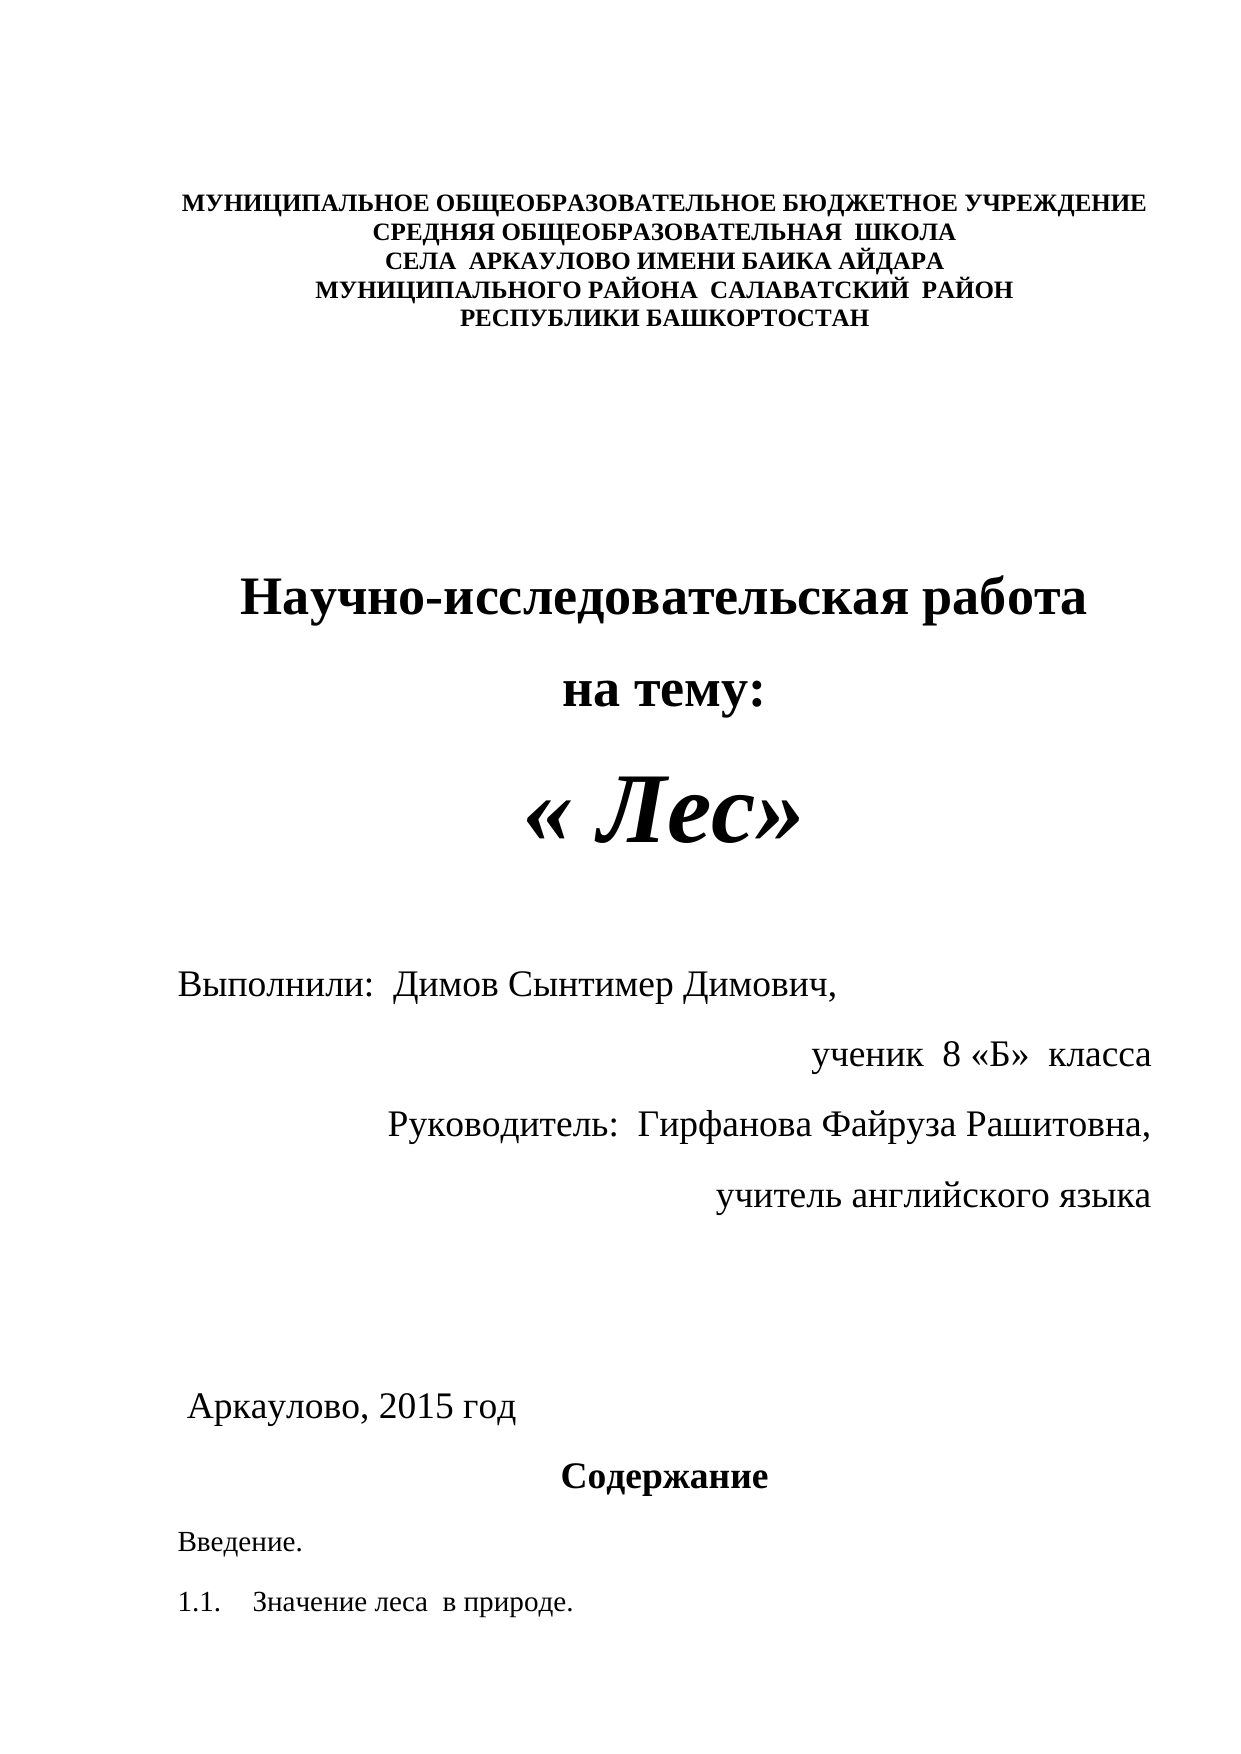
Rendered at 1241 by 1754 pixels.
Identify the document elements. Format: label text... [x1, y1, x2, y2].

list Значение леса в природе. [177, 1584, 1152, 1617]
text МУНИЦИПАЛЬНОЕ ОБЩЕОБРАЗОВАТЕЛЬНОЕ БЮДЖЕТНОЕ УЧРЕЖДЕНИЕ [177, 188, 1152, 217]
text Выполнили: Димов Сынтимер Димович, [177, 961, 1152, 1004]
text Содержание [177, 1454, 1152, 1497]
text « Лес» [177, 748, 1152, 863]
text РЕСПУБЛИКИ БАШКОРТОСТАН [177, 303, 1152, 332]
text МУНИЦИПАЛЬНОГО РАЙОНА САЛАВАТСКИЙ РАЙОН [177, 275, 1152, 303]
text Научно-исследовательская работа [177, 564, 1152, 626]
text учитель английского языка [177, 1172, 1152, 1215]
text СРЕДНЯЯ ОБЩЕОБРАЗОВАТЕЛЬНАЯ ШКОЛА [177, 217, 1152, 246]
text Аркаулово, 2015 год [177, 1383, 1152, 1427]
text ученик 8 «Б» класса [177, 1031, 1152, 1074]
text Введение. [177, 1524, 1152, 1558]
text Руководитель: Гирфанова Файруза Рашитовна, [177, 1102, 1152, 1145]
text СЕЛА АРКАУЛОВО ИМЕНИ БАИКА АЙДАРА [177, 246, 1152, 275]
text на тему: [177, 656, 1152, 718]
